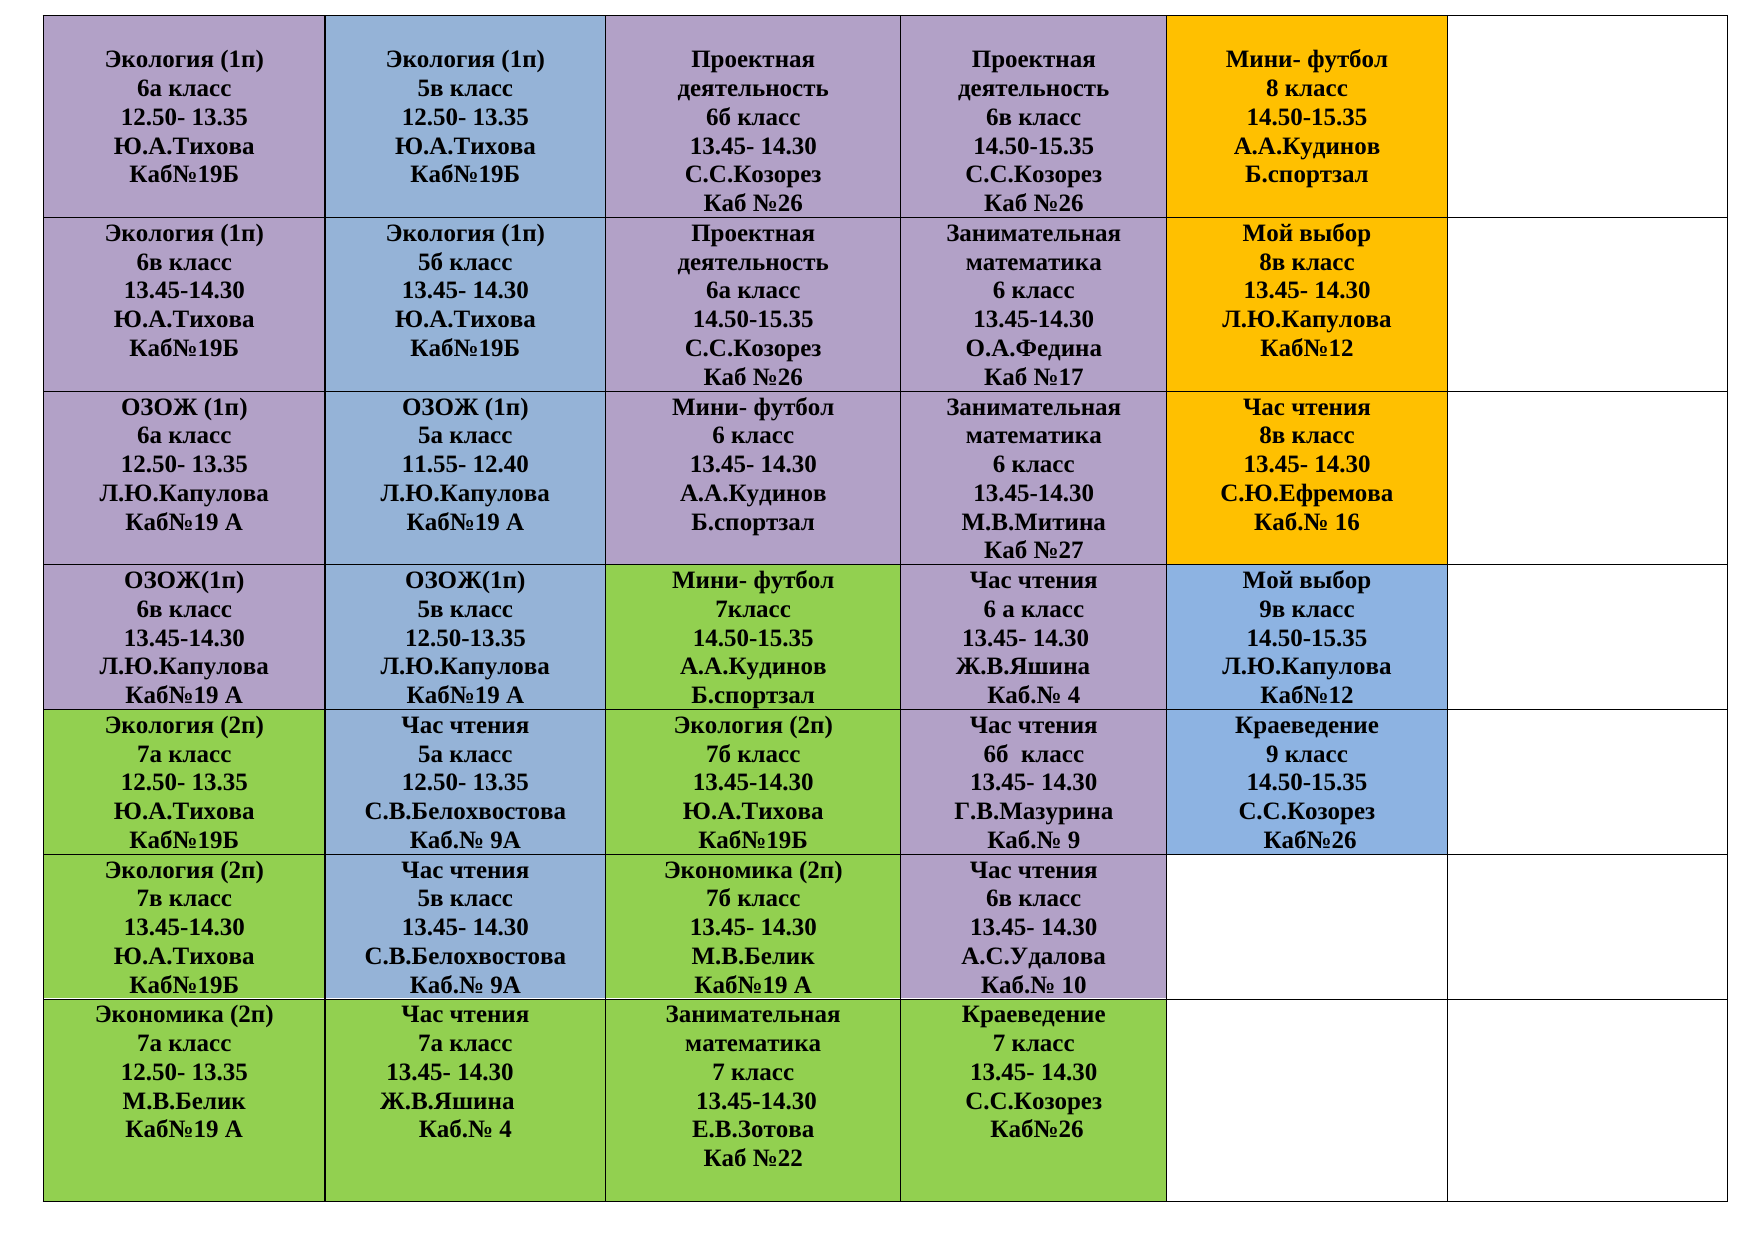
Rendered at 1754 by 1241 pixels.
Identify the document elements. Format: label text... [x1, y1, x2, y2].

table_cell Экология (2п) 7а класс 12.50- 13.35 Ю.А.Тихова Каб№19Б [44, 710, 324, 854]
table_cell Проектная деятельность 6в класс 14.50-15.35 С.С.Козорез Каб №26 [901, 16, 1166, 217]
table_cell Мой выбор 9в класс 14.50-15.35 Л.Ю.Капулова Каб№12 [1167, 565, 1447, 709]
table_cell Проектная деятельность 6а класс 14.50-15.35 С.С.Козорез Каб №26 [606, 218, 900, 391]
table_cell Мой выбор 8в класс 13.45- 14.30 Л.Ю.Капулова Каб№12 [1167, 218, 1447, 391]
table_cell Занимательная математика 6 класс 13.45-14.30 О.А.Федина Каб №17 [901, 218, 1166, 391]
table_cell Экономика (2п) 7а класс 12.50- 13.35 М.В.Белик Каб№19 А [44, 1000, 324, 1201]
table_cell Экология (1п) 6а класс 12.50- 13.35 Ю.А.Тихова Каб№19Б [44, 16, 324, 217]
table_cell Час чтения 6 а класс 13.45- 14.30 Ж.В.Яшина Каб.№ 4 [901, 565, 1166, 709]
table_cell Экология (2п) 7в класс 13.45-14.30 Ю.А.Тихова Каб№19Б [44, 855, 324, 998]
table_cell Мини- футбол 8 класс 14.50-15.35 А.А.Кудинов Б.спортзал [1167, 16, 1447, 217]
table_cell Экономика (2п) 7б класс 13.45- 14.30 М.В.Белик Каб№19 А [606, 855, 900, 998]
table_cell [1448, 855, 1727, 998]
table_cell [1448, 16, 1727, 217]
table_cell [1448, 392, 1727, 564]
table_cell Экология (1п) 5б класс 13.45- 14.30 Ю.А.Тихова Каб№19Б [326, 218, 605, 391]
table_cell Экология (2п) 7б класс 13.45-14.30 Ю.А.Тихова Каб№19Б [606, 710, 900, 854]
table_cell Час чтения 7а класс 13.45- 14.30 Ж.В.Яшина Каб.№ 4 [326, 1000, 605, 1201]
table_cell ОЗОЖ(1п) 6в класс 13.45-14.30 Л.Ю.Капулова Каб№19 А [44, 565, 324, 709]
table_cell Мини- футбол 7класс 14.50-15.35 А.А.Кудинов Б.спортзал [606, 565, 900, 709]
table_cell ОЗОЖ(1п) 5в класс 12.50-13.35 Л.Ю.Капулова Каб№19 А [326, 565, 605, 709]
table_cell Проектная деятельность 6б класс 13.45- 14.30 С.С.Козорез Каб №26 [606, 16, 900, 217]
table_cell Краеведение 7 класс 13.45- 14.30 С.С.Козорез Каб№26 [901, 1000, 1166, 1201]
table_cell Мини- футбол 6 класс 13.45- 14.30 А.А.Кудинов Б.спортзал [606, 392, 900, 564]
table_cell Час чтения 5а класс 12.50- 13.35 С.В.Белохвостова Каб.№ 9А [326, 710, 605, 854]
table_cell Час чтения 8в класс 13.45- 14.30 С.Ю.Ефремова Каб.№ 16 [1167, 392, 1447, 564]
table_cell [1167, 1000, 1447, 1201]
table_cell [1448, 710, 1727, 854]
table_cell ОЗОЖ (1п) 5а класс 11.55- 12.40 Л.Ю.Капулова Каб№19 А [326, 392, 605, 564]
table_cell [1167, 855, 1447, 998]
table_cell [1448, 565, 1727, 709]
table_cell Краеведение 9 класс 14.50-15.35 С.С.Козорез Каб№26 [1167, 710, 1447, 854]
table_cell Экология (1п) 6в класс 13.45-14.30 Ю.А.Тихова Каб№19Б [44, 218, 324, 391]
table_cell [1448, 1000, 1727, 1201]
table_cell Экология (1п) 5в класс 12.50- 13.35 Ю.А.Тихова Каб№19Б [326, 16, 605, 217]
table_cell ОЗОЖ (1п) 6а класс 12.50- 13.35 Л.Ю.Капулова Каб№19 А [44, 392, 324, 564]
table_cell Час чтения 5в класс 13.45- 14.30 С.В.Белохвостова Каб.№ 9А [326, 855, 605, 998]
table_cell [1448, 218, 1727, 391]
table_cell Час чтения 6в класс 13.45- 14.30 А.С.Удалова Каб.№ 10 [901, 855, 1166, 998]
table_cell Час чтения 6б класс 13.45- 14.30 Г.В.Мазурина Каб.№ 9 [901, 710, 1166, 854]
table_cell Занимательная математика 7 класс 13.45-14.30 Е.В.Зотова Каб №22 [606, 1000, 900, 1201]
table_cell Занимательная математика 6 класс 13.45-14.30 М.В.Митина Каб №27 [901, 392, 1166, 564]
